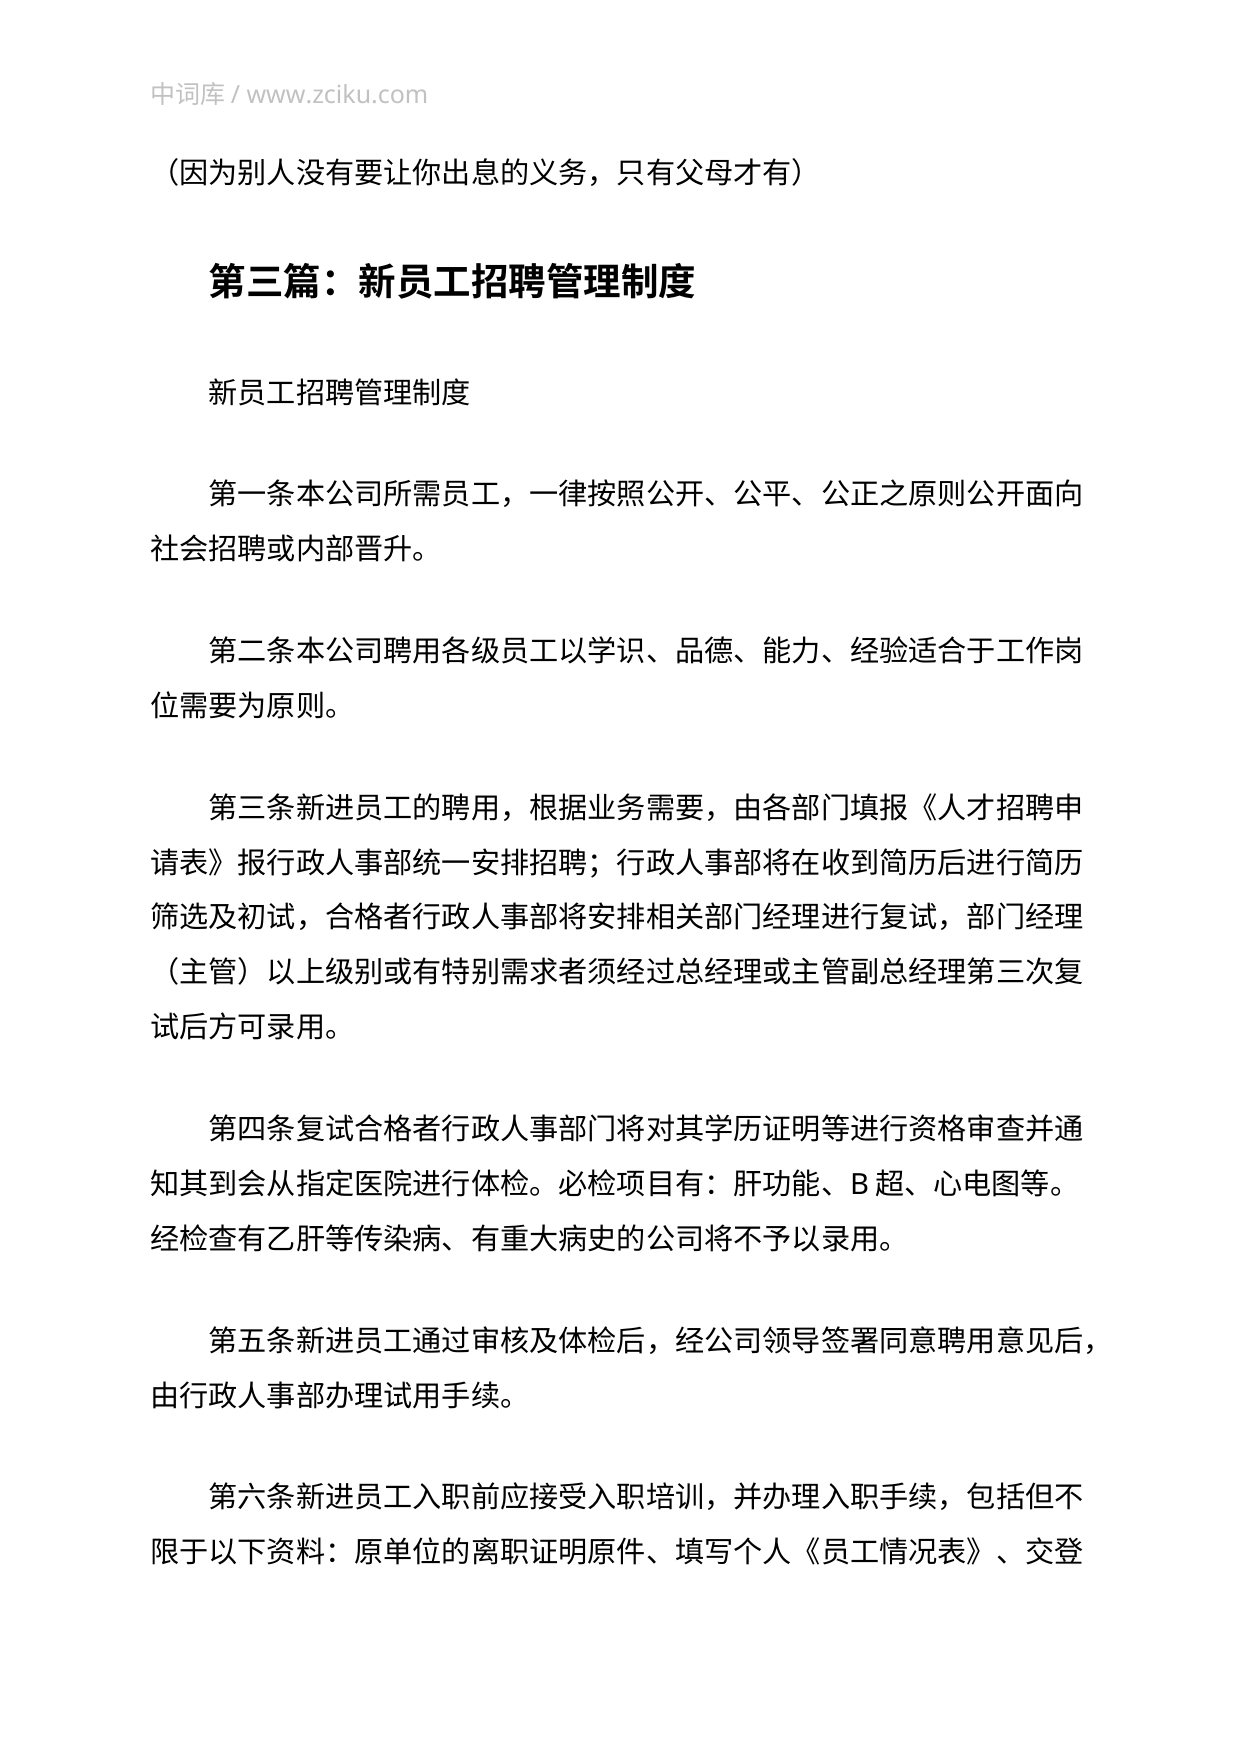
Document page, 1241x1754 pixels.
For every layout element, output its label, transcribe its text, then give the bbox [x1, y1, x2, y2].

text 第三条新进员工的聘用，根据业务需要，由各部门填报《人才招聘申请表》报行政人事部统一安排招聘；行政人事部将在收到简历后进行简历筛选及初试，合格者行政人事部将安排相关部门经理进行复试，部门经理（主管）以上级别或有特别需求者须经过总经理或主管副总经理第三次复试后方可录用。 [150, 784, 1090, 1046]
text 第三篇：新员工招聘管理制度 [150, 252, 1090, 306]
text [150, 150, 1090, 192]
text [150, 1474, 1090, 1571]
text 第五条新进员工通过审核及体检后，经公司领导签署同意聘用意见后，由行政人事部办理试用手续。 [150, 1317, 1090, 1414]
text 第二条本公司聘用各级员工以学识、品德、能力、经验适合于工作岗位需要为原则。 [150, 628, 1090, 725]
text 第四条复试合格者行政人事部门将对其学历证明等进行资格审查并通知其到会从指定医院进行体检。必检项目有：肝功能、B超、心电图等。经检查有乙肝等传染病、有重大病史的公司将不予以录用。 [150, 1106, 1090, 1258]
text 第一条本公司所需员工，一律按照公开、公平、公正之原则公开面向社会招聘或内部晋升。 [150, 471, 1090, 568]
text 新员工招聘管理制度 [150, 369, 1090, 411]
